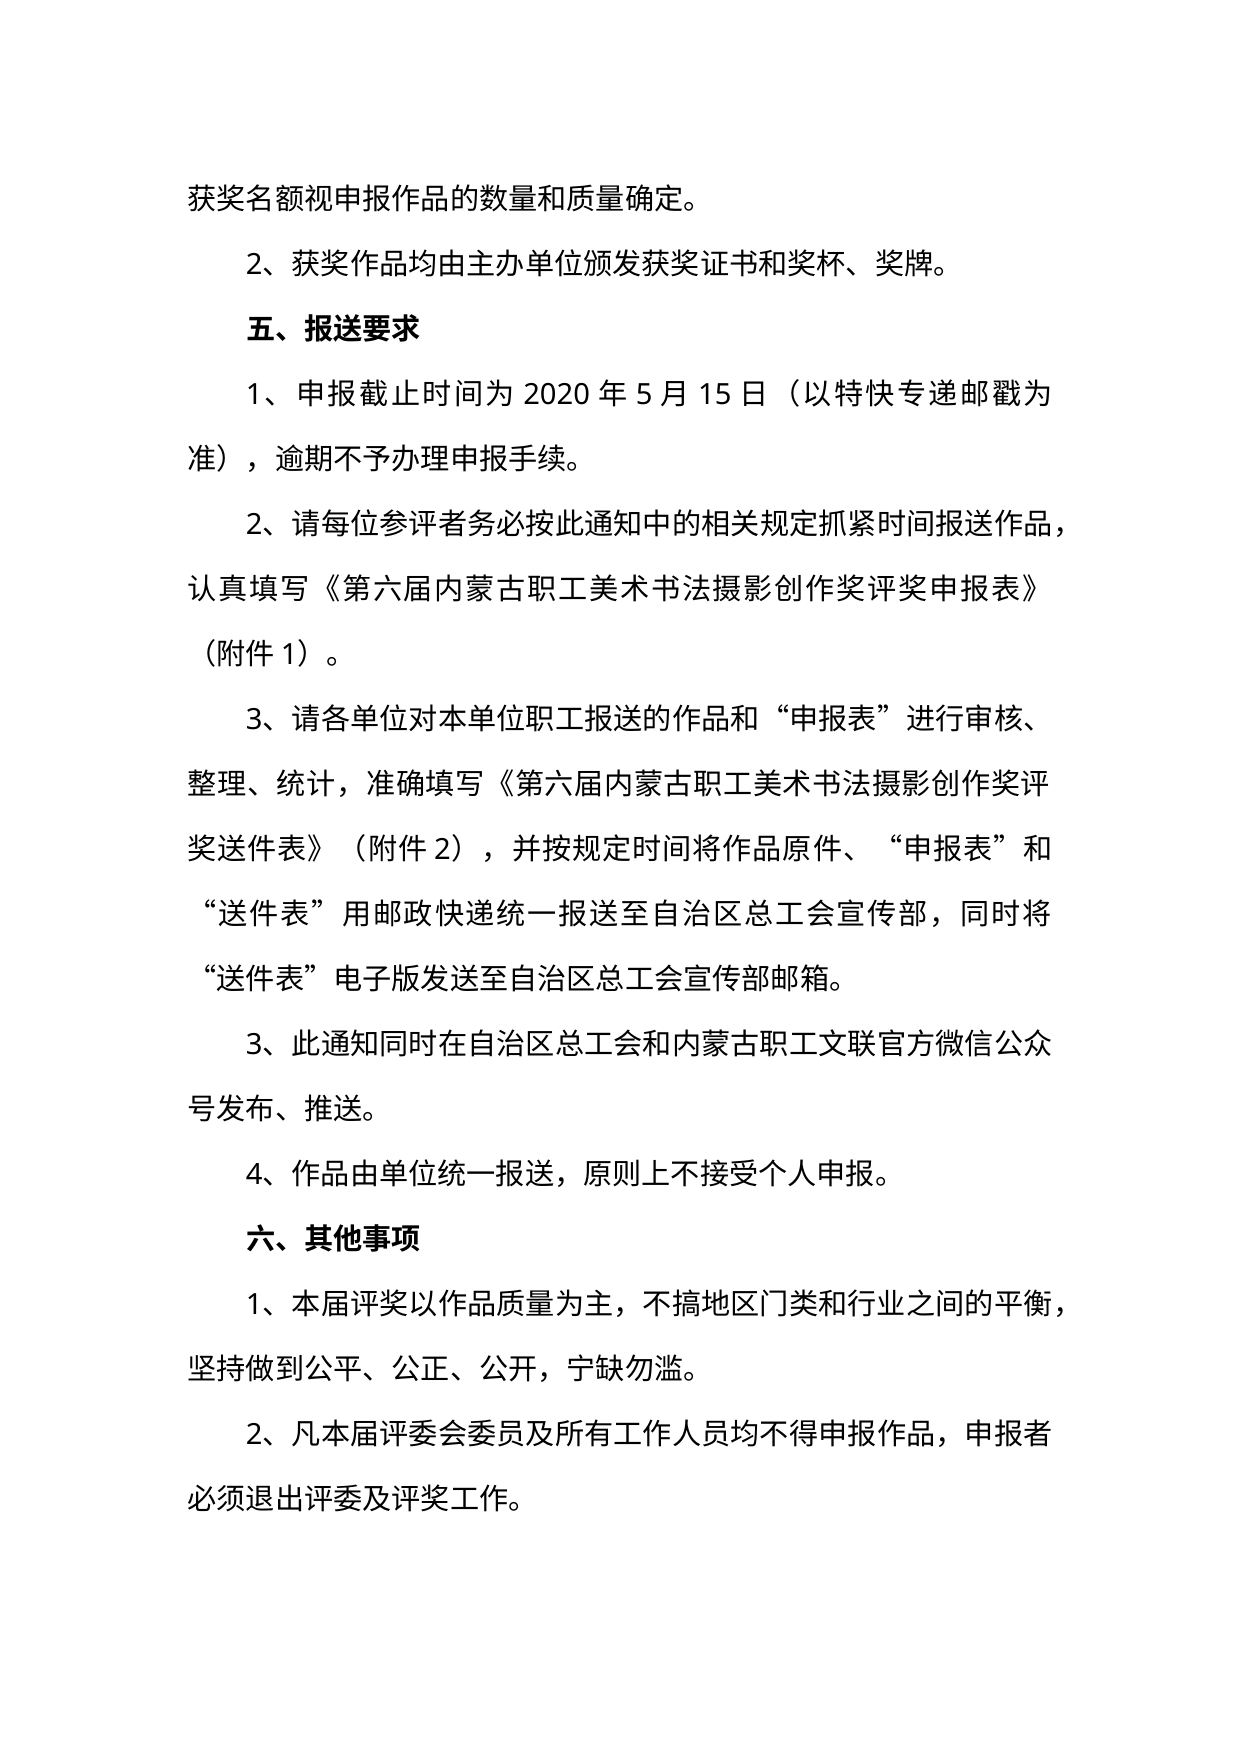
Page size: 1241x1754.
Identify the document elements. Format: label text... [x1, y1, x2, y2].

text 六、其他事项 [187, 1204, 1053, 1269]
text 五、报送要求 [187, 294, 1053, 359]
text 3、此通知同时在自治区总工会和内蒙古职工文联官方微信公众号发布、推送。 [187, 1009, 1053, 1139]
text 3、请各单位对本单位职工报送的作品和“申报表”进行审核、整理、统计，准确填写《第六届内蒙古职工美术书法摄影创作奖评奖送件表》（附件2），并按规定时间将作品原件、“申报表”和“送件表”用邮政快递统一报送至自治区总工会宣传部，同时将“送件表”电子版发送至自治区总工会宣传部邮箱。 [187, 684, 1053, 1009]
text 2、凡本届评委会委员及所有工作人员均不得申报作品，申报者必须退出评委及评奖工作。 [187, 1399, 1053, 1529]
text 1、本届评奖以作品质量为主，不搞地区门类和行业之间的平衡，坚持做到公平、公正、公开，宁缺勿滥。 [187, 1269, 1053, 1399]
text 2、获奖作品均由主办单位颁发获奖证书和奖杯、奖牌。 [187, 229, 1053, 294]
text 1、申报截止时间为2020年5月15日（以特快专递邮戳为准），逾期不予办理申报手续。 [187, 359, 1053, 489]
text 4、作品由单位统一报送，原则上不接受个人申报。 [187, 1139, 1053, 1204]
text 2、请每位参评者务必按此通知中的相关规定抓紧时间报送作品，认真填写《第六届内蒙古职工美术书法摄影创作奖评奖申报表》（附件1）。 [187, 489, 1053, 684]
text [187, 164, 1053, 229]
